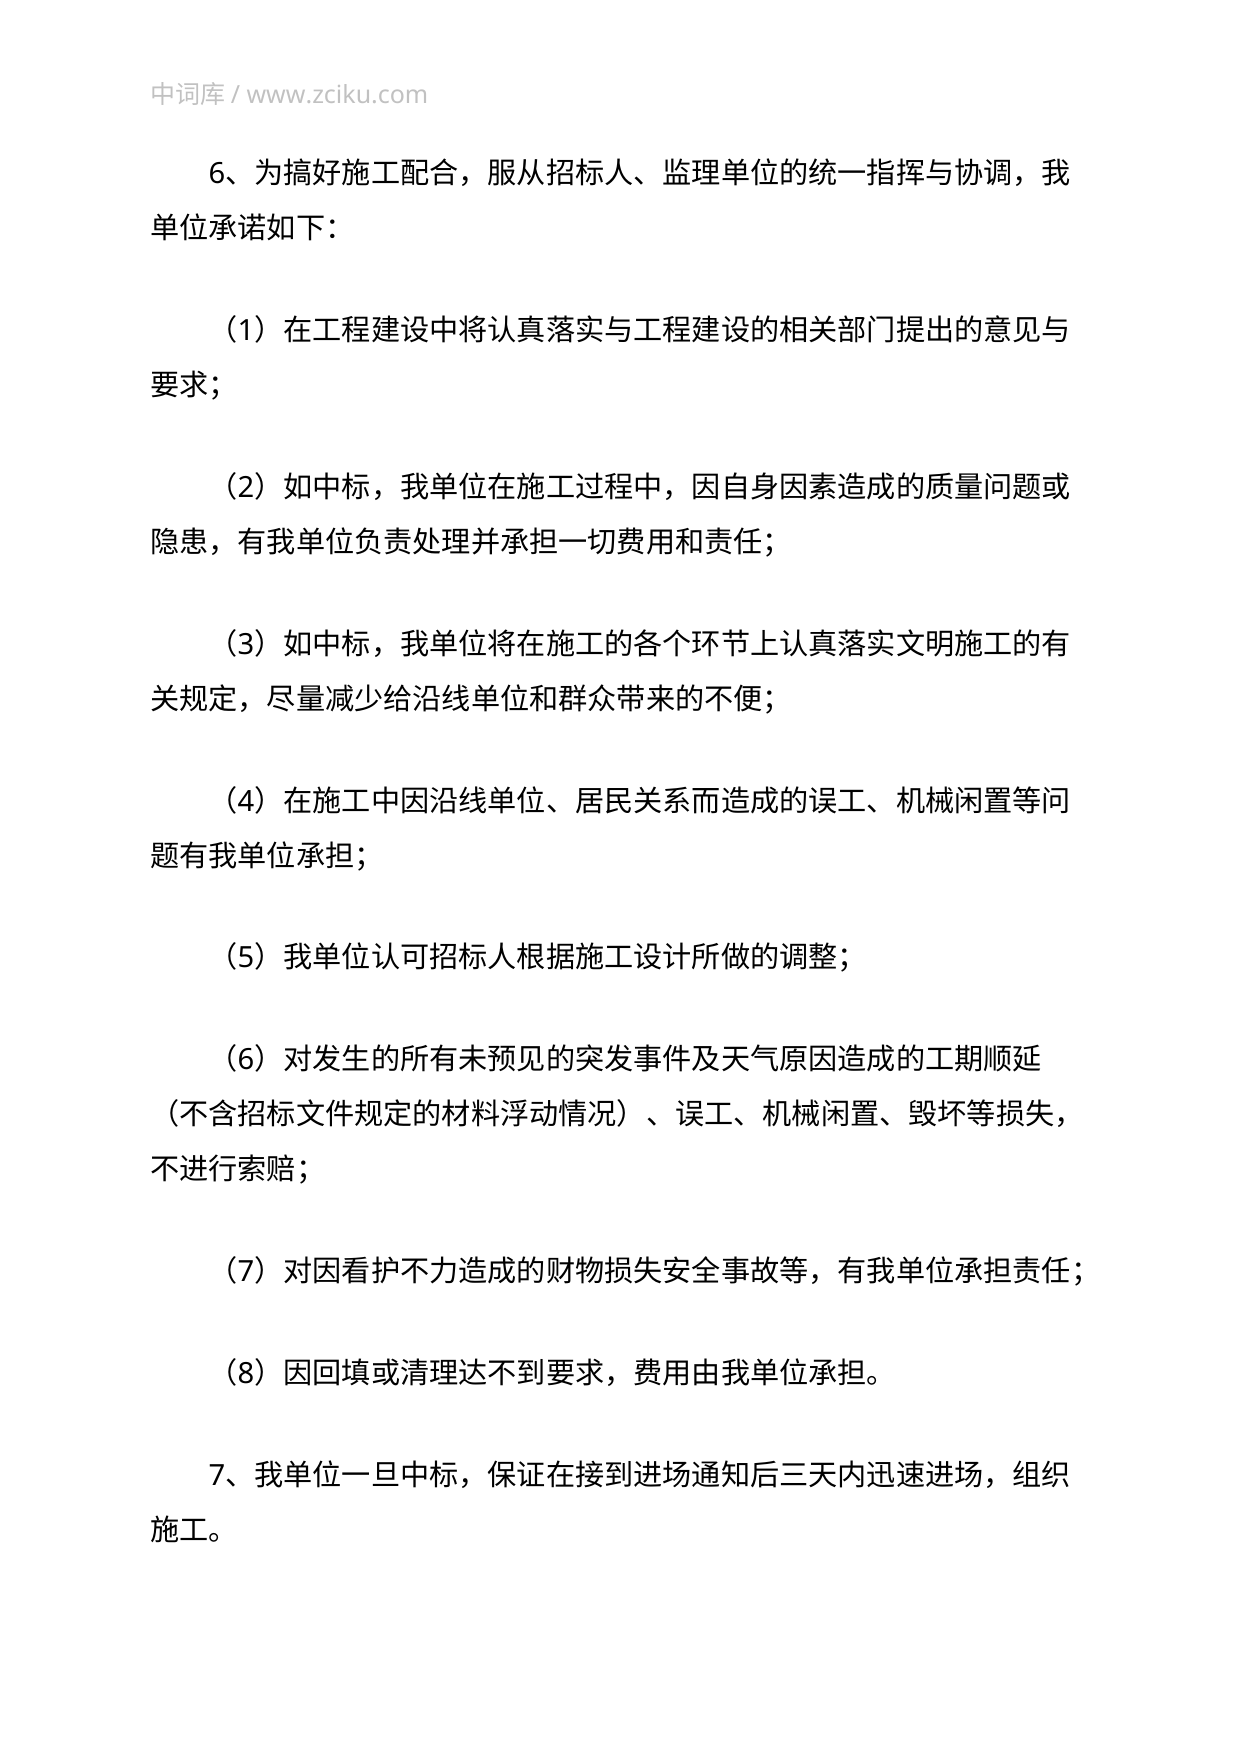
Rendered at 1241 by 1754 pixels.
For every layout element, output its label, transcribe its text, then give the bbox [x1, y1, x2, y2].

text （2）如中标，我单位在施工过程中，因自身因素造成的质量问题或隐患，有我单位负责处理并承担一切费用和责任； [150, 463, 1090, 561]
text （7）对因看护不力造成的财物损失安全事故等，有我单位承担责任； [150, 1247, 1090, 1290]
text 6、为搞好施工配合，服从招标人、监理单位的统一指挥与协调，我单位承诺如下： [150, 150, 1090, 247]
text （6）对发生的所有未预见的突发事件及天气原因造成的工期顺延（不含招标文件规定的材料浮动情况）、误工、机械闲置、毁坏等损失，不进行索赔； [150, 1036, 1090, 1188]
text （1）在工程建设中将认真落实与工程建设的相关部门提出的意见与要求； [150, 307, 1090, 404]
text （3）如中标，我单位将在施工的各个环节上认真落实文明施工的有关规定，尽量减少给沿线单位和群众带来的不便； [150, 620, 1090, 718]
text （4）在施工中因沿线单位、居民关系而造成的误工、机械闲置等问题有我单位承担； [150, 777, 1090, 874]
text （8）因回填或清理达不到要求，费用由我单位承担。 [150, 1349, 1090, 1392]
text 7、我单位一旦中标，保证在接到进场通知后三天内迅速进场，组织施工。 [150, 1451, 1090, 1549]
text （5）我单位认可招标人根据施工设计所做的调整； [150, 934, 1090, 976]
